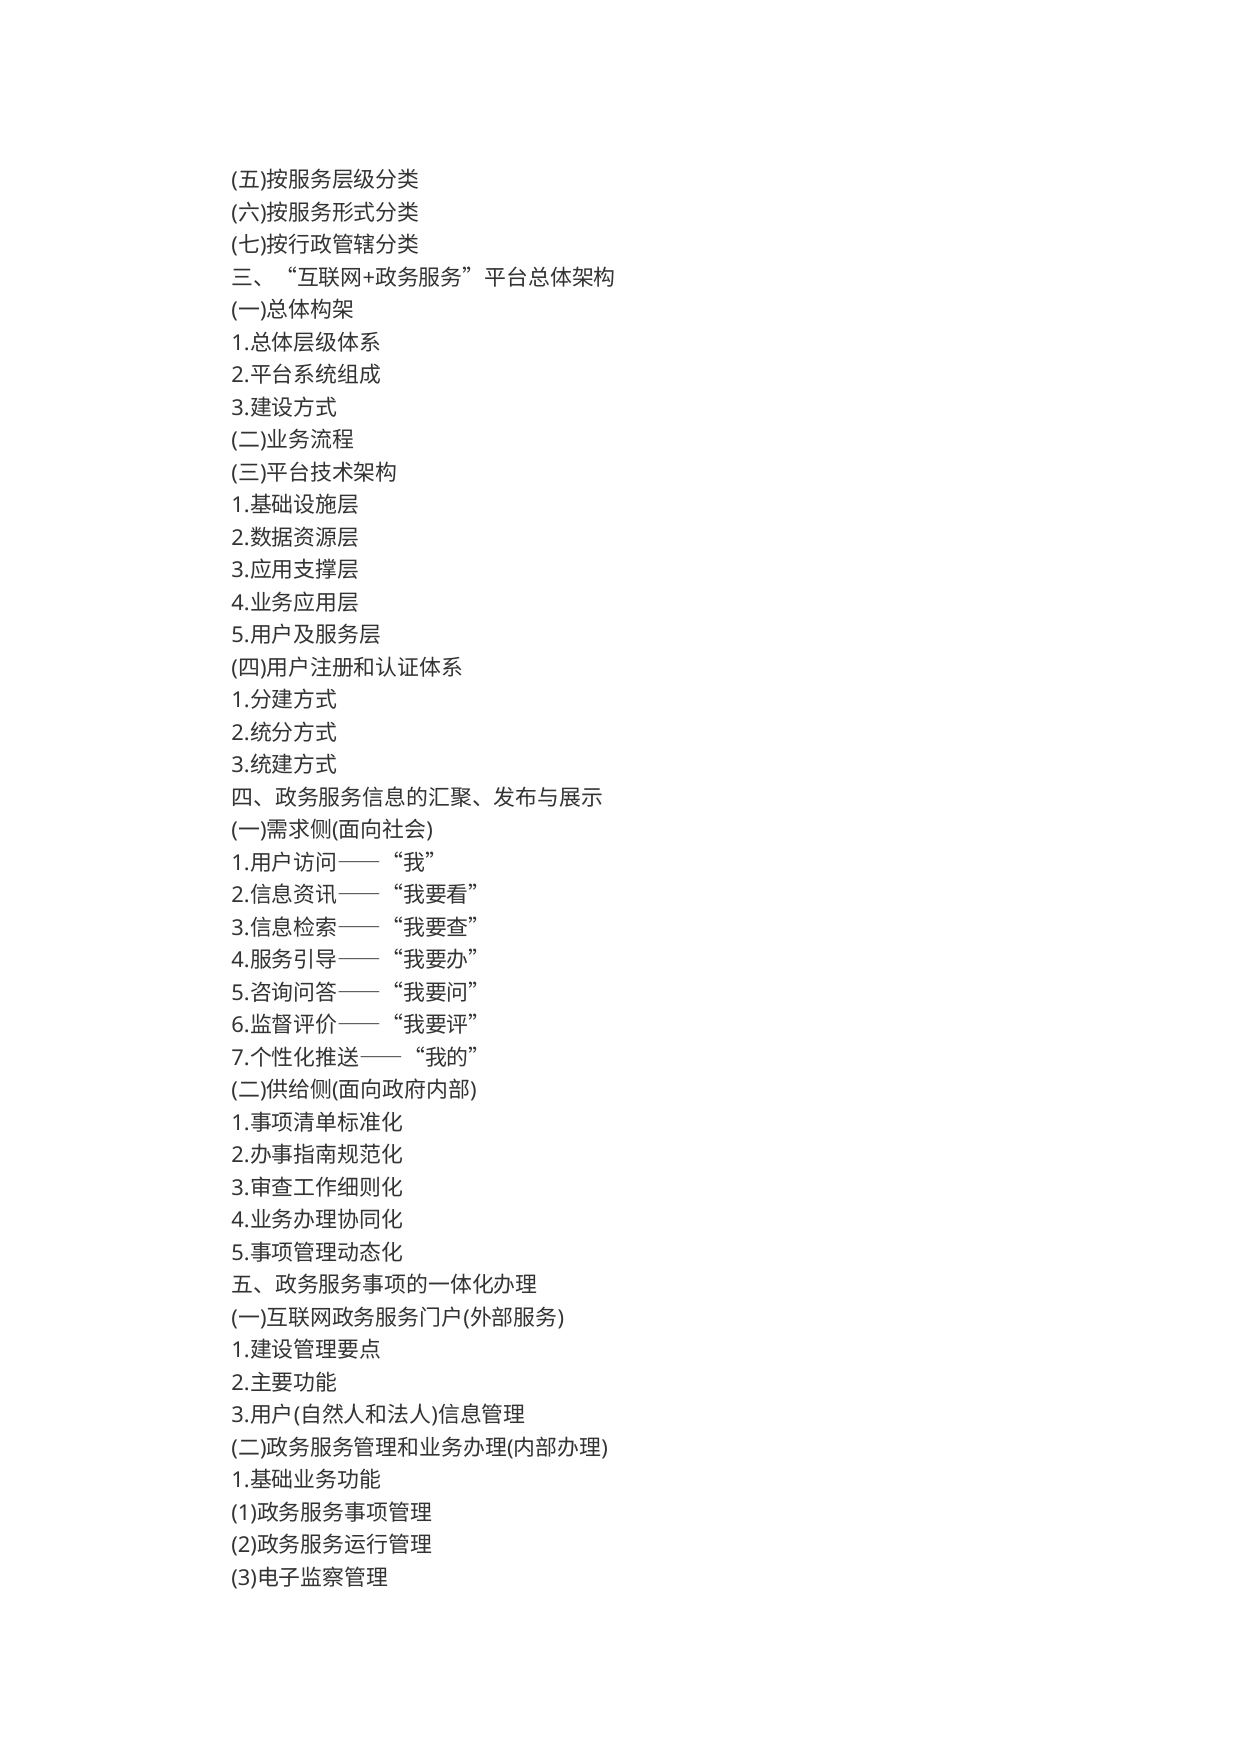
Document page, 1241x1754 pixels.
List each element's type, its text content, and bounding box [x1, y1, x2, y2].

text 4.服务引导——“我要办” [187, 942, 1053, 974]
text 四、政务服务信息的汇聚、发布与展示 [187, 779, 1053, 812]
text 三、“互联网+政务服务”平台总体架构 [187, 259, 1053, 292]
text 2.主要功能 [187, 1364, 1053, 1397]
text 五、政务服务事项的一体化办理 [187, 1267, 1053, 1299]
text (三)平台技术架构 [187, 454, 1053, 487]
text 1.基础设施层 [187, 487, 1053, 519]
text 5.事项管理动态化 [187, 1234, 1053, 1267]
text 3.统建方式 [187, 747, 1053, 779]
text (3)电子监察管理 [187, 1559, 1053, 1592]
text 2.办事指南规范化 [187, 1137, 1053, 1169]
text 5.用户及服务层 [187, 617, 1053, 649]
text 3.审查工作细则化 [187, 1169, 1053, 1202]
text 1.总体层级体系 [187, 324, 1053, 357]
text 1.建设管理要点 [187, 1332, 1053, 1364]
text (二)业务流程 [187, 422, 1053, 454]
text (二)供给侧(面向政府内部) [187, 1072, 1053, 1104]
text 2.数据资源层 [187, 519, 1053, 552]
text 1.用户访问——“我” [187, 844, 1053, 877]
text 2.信息资讯——“我要看” [187, 877, 1053, 909]
text 1.基础业务功能 [187, 1462, 1053, 1494]
text 3.应用支撑层 [187, 552, 1053, 584]
text (一)总体构架 [187, 292, 1053, 324]
text (一)互联网政务服务门户(外部服务) [187, 1299, 1053, 1332]
text 6.监督评价——“我要评” [187, 1007, 1053, 1039]
text 3.建设方式 [187, 389, 1053, 422]
text (2)政务服务运行管理 [187, 1527, 1053, 1559]
text (五)按服务层级分类 [187, 162, 1053, 194]
text 4.业务办理协同化 [187, 1202, 1053, 1234]
text 3.信息检索——“我要查” [187, 909, 1053, 942]
text (二)政务服务管理和业务办理(内部办理) [187, 1429, 1053, 1462]
text (六)按服务形式分类 [187, 194, 1053, 227]
text 1.事项清单标准化 [187, 1104, 1053, 1137]
text (七)按行政管辖分类 [187, 227, 1053, 259]
text 3.用户(自然人和法人)信息管理 [187, 1397, 1053, 1429]
text 2.统分方式 [187, 714, 1053, 747]
text 2.平台系统组成 [187, 357, 1053, 389]
text 5.咨询问答——“我要问” [187, 974, 1053, 1007]
text 1.分建方式 [187, 682, 1053, 714]
text (四)用户注册和认证体系 [187, 649, 1053, 682]
text (一)需求侧(面向社会) [187, 812, 1053, 844]
text (1)政务服务事项管理 [187, 1494, 1053, 1527]
text 4.业务应用层 [187, 584, 1053, 617]
text 7.个性化推送——“我的” [187, 1039, 1053, 1072]
